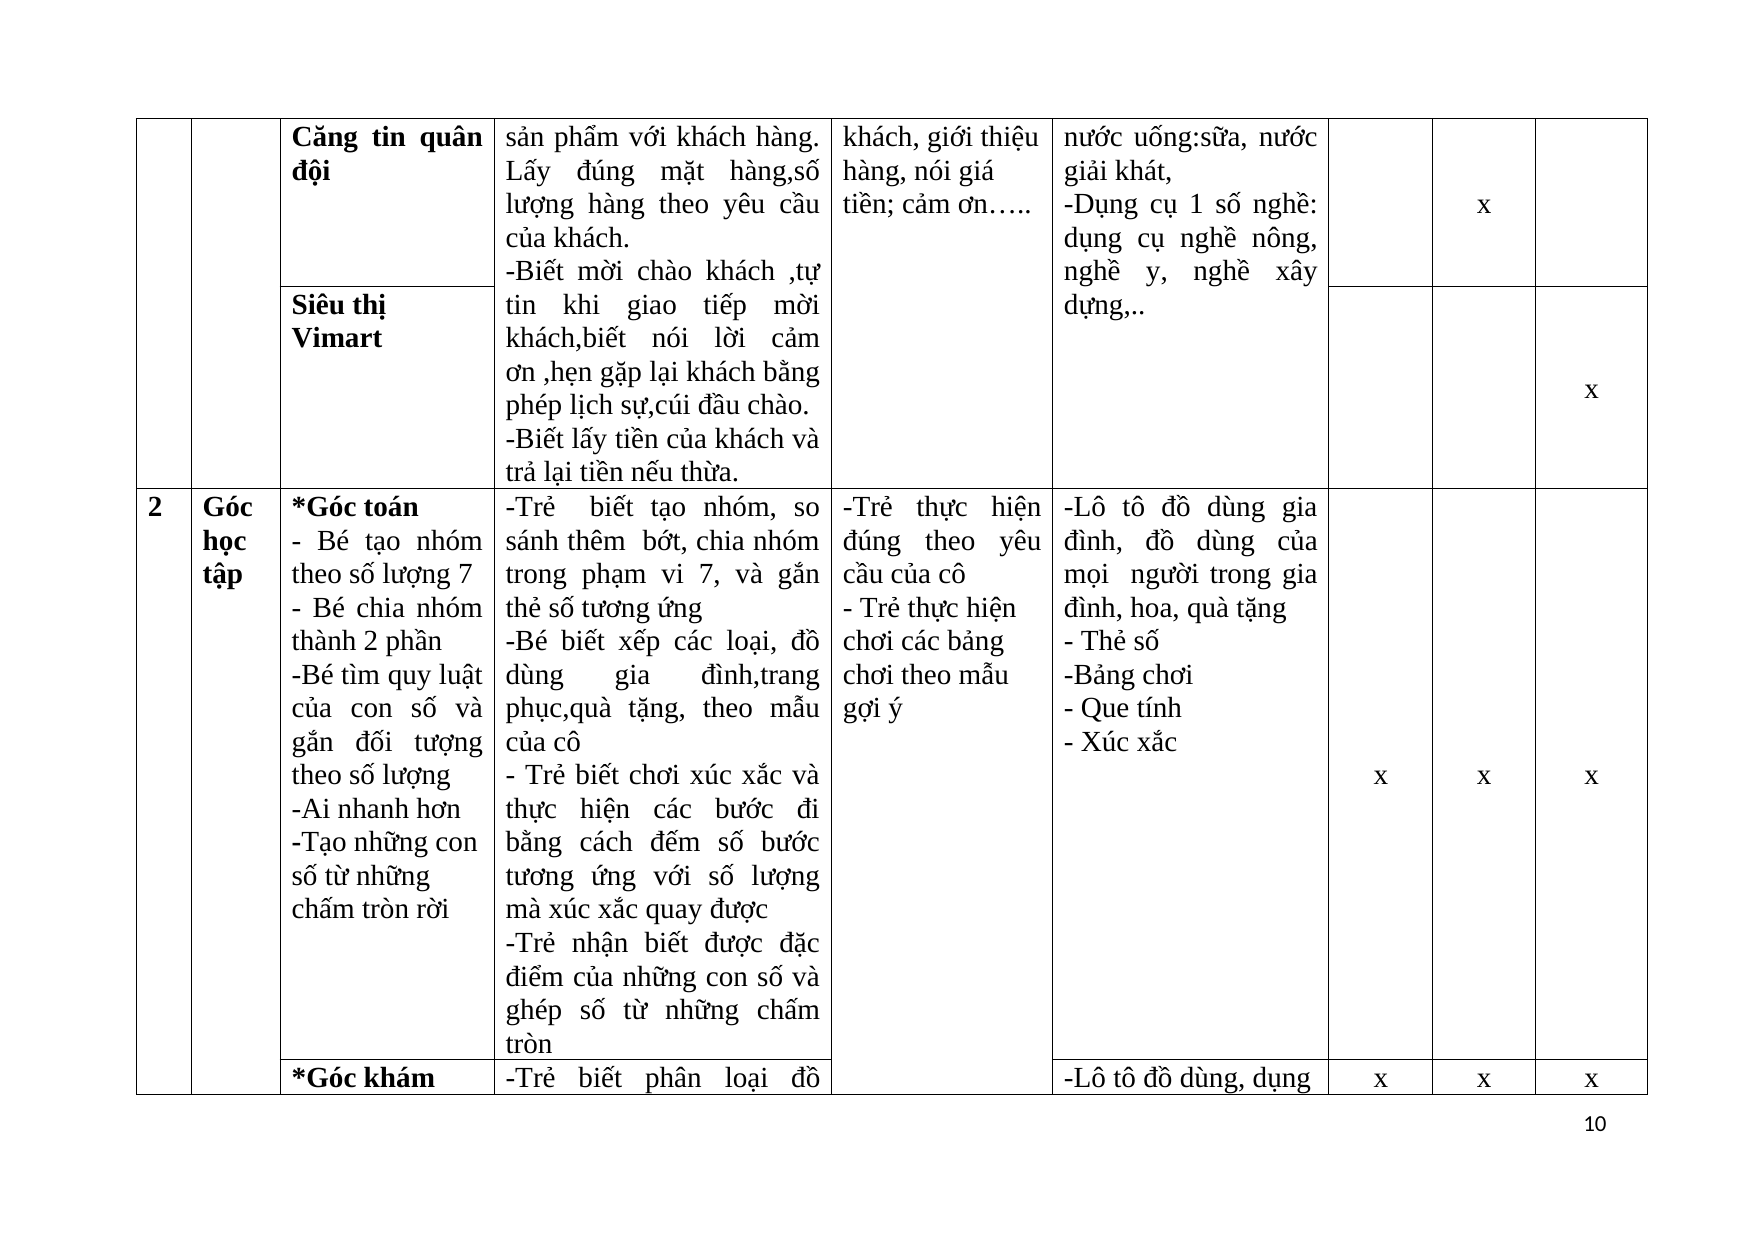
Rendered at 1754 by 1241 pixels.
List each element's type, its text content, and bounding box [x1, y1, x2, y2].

table_cell x [1536, 489, 1647, 1059]
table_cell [281, 1060, 494, 1094]
table_cell x [1433, 489, 1535, 1059]
table_cell [1329, 119, 1432, 286]
table_cell 2 [137, 489, 191, 1094]
table_cell -Trẻ thực hiện đúng theo yêu cầu của cô - Trẻ thực hiện chơi các bảng chơi theo mẫu gợi ý [832, 489, 1052, 1094]
table_cell [1536, 119, 1647, 286]
table_cell -Trẻ biết tạo nhóm, so sánh thêm bớt, chia nhóm trong phạm vi 7, và gắn thẻ số tương ứng -Bé biết xếp các loại, đồ dùng gia đình,trang phục,quà tặng, theo mẫu của cô - Trẻ biết chơi xúc xắc và thực hiện các bước đi bằng cách đếm số bước tương ứng với số lượng mà xúc xắc quay được -Trẻ nhận biết được đặc điểm của những con số và ghép số từ những chấm tròn [495, 489, 831, 1059]
table_cell [1329, 287, 1432, 488]
table_cell *Góc toán - Bé tạo nhóm theo số lượng 7 - Bé chia nhóm thành 2 phần -Bé tìm quy luật của con số và gắn đối tượng theo số lượng -Ai nhanh hơn -Tạo những con số từ những chấm tròn rời [281, 489, 494, 1059]
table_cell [1053, 119, 1328, 488]
table_cell x [1329, 489, 1432, 1059]
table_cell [832, 119, 1052, 488]
table_cell Góc học tập [192, 489, 280, 1094]
table_cell x [1329, 1060, 1432, 1094]
table_cell [1433, 287, 1535, 488]
table_cell Siêu thị Vimart [281, 287, 494, 488]
table_cell x [1433, 119, 1535, 286]
table_cell Căng tin quân đội [281, 119, 494, 286]
table_cell x [1536, 287, 1647, 488]
table_cell x [1433, 1060, 1535, 1094]
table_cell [495, 1060, 831, 1094]
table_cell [1053, 1060, 1328, 1094]
table_cell x [1536, 1060, 1647, 1094]
table_cell -Lô tô đồ dùng gia đình, đồ dùng của mọi người trong gia đình, hoa, quà tặng - Thẻ số -Bảng chơi - Que tính - Xúc xắc [1053, 489, 1328, 1059]
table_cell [495, 119, 831, 488]
